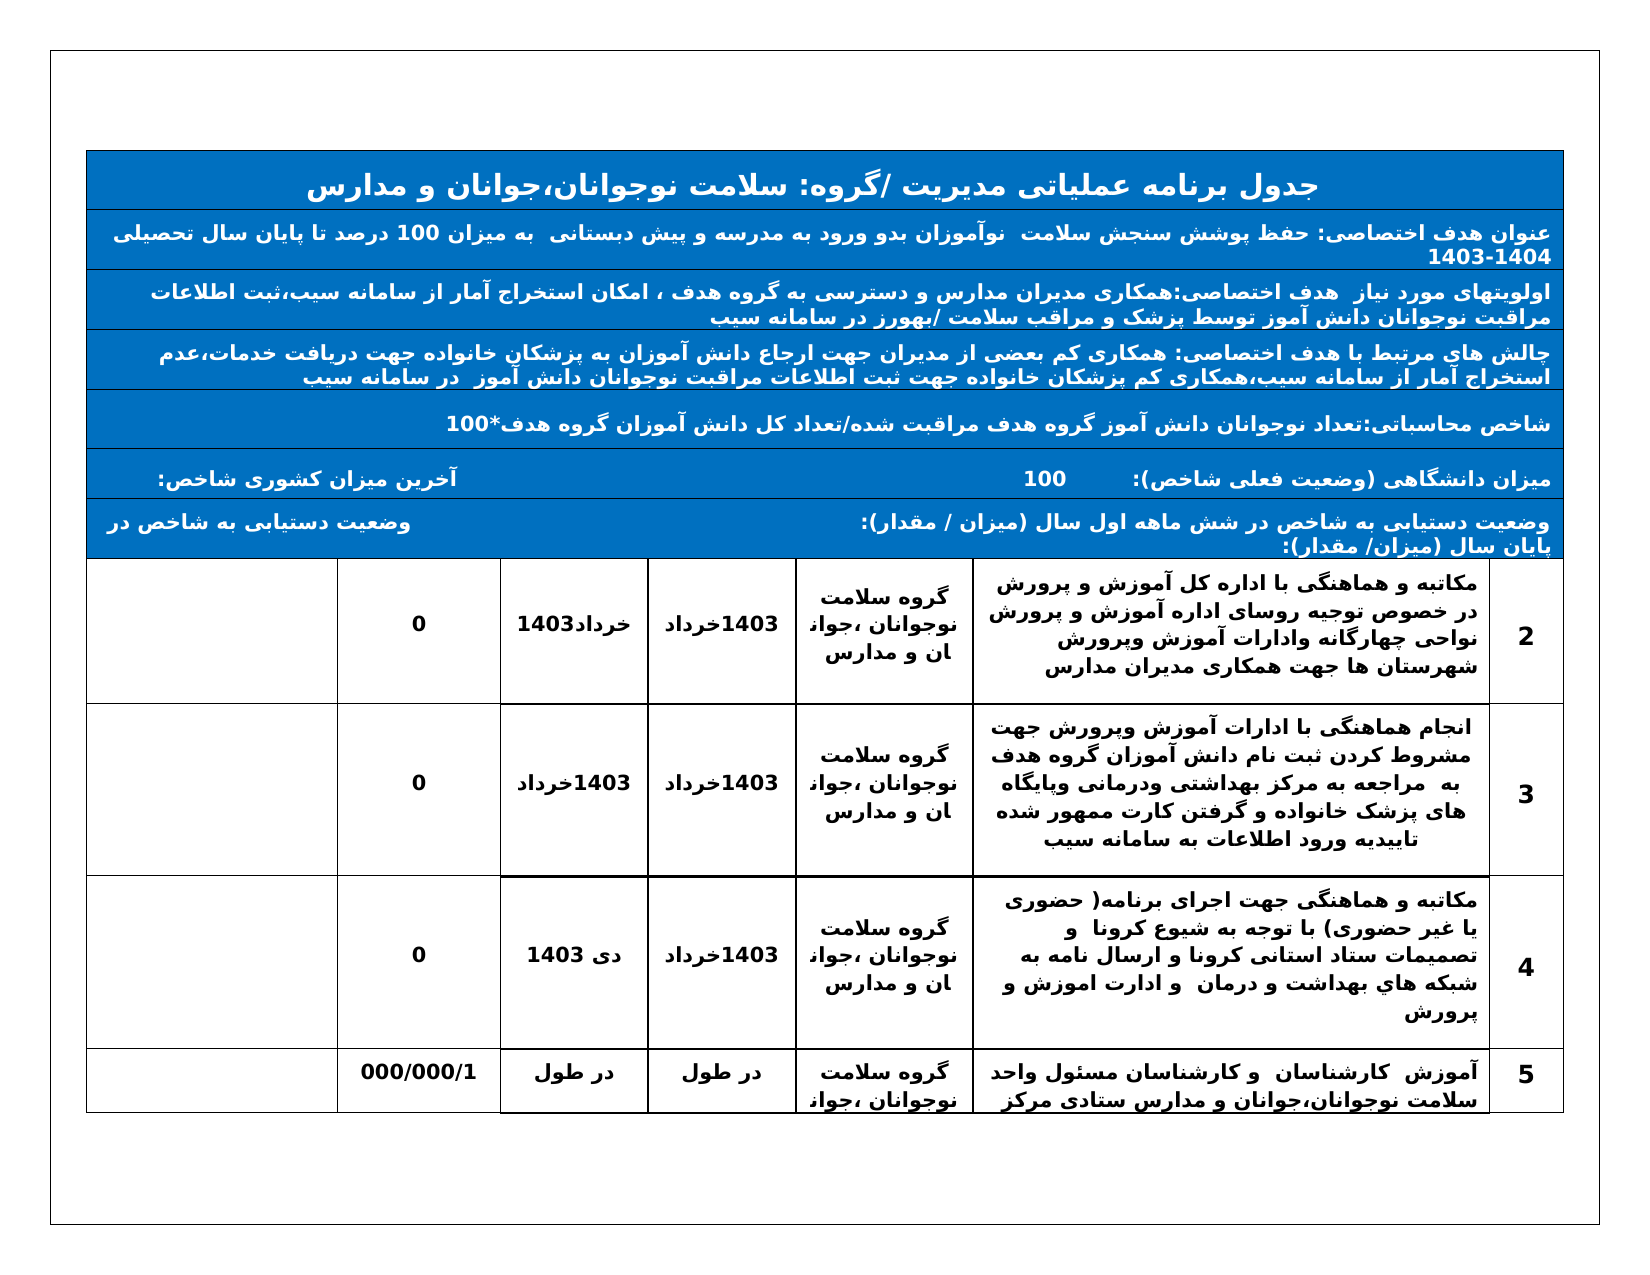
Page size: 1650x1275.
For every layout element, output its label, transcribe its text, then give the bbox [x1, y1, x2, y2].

table_cell [87, 1049, 337, 1112]
table_cell گروه سلامت نوجوانان ،جوانان و مدارس [797, 878, 972, 1048]
table_cell 1403خرداد [649, 878, 795, 1048]
table_cell 5 [1490, 1049, 1563, 1112]
table_cell خرداد1403 [501, 559, 647, 703]
table_cell آموزش کارشناسان و کارشناسان مسئول واحد سلامت نوجوانان،جوانان و مدارس ستادی مرکز بهداشت شهرستان ها در خصوص مراقبتهای ادغام یافته سلامت نوجوانان [974, 1050, 1489, 1112]
table_cell وضعیت دستیابی به شاخص در شش ماهه اول سال (میزان / مقدار): وضعیت دستیابی به شاخص در پایان سال (میزان/ مقدار): [87, 499, 1563, 558]
table_cell چالش های مرتبط با هدف اختصاصی: همکاری کم بعضی از مدیران جهت ارجاع دانش آموزان به پزشکان خانواده جهت دریافت خدمات،عدم استخراج آمار از سامانه سیب،همکاری کم پزشکان خانواده جهت ثبت اطلاعات مراقبت نوجوانان دانش آموز در سامانه سیب [87, 330, 1563, 389]
table_cell 0 [338, 704, 500, 875]
table_cell [87, 876, 337, 1048]
table_cell [87, 559, 337, 703]
table_cell 4 [1490, 876, 1563, 1048]
table_cell 2 [1490, 559, 1563, 703]
table_cell [87, 704, 337, 875]
table_cell مکاتبه و هماهنگی با اداره کل آموزش و پرورش در خصوص توجیه روسای اداره آموزش و پرورش نواحی چهارگانه وادارات آموزش وپرورش شهرستان ها جهت همکاری مدیران مدارس [974, 559, 1489, 703]
table_cell در طول 1403 [649, 1050, 795, 1112]
table_cell گروه سلامت نوجوانان ،جوانان و مدارس [797, 1050, 972, 1112]
table_header جدول برنامه عملیاتی مدیریت /گروه: سلامت نوجوانان،جوانان و مدارس [87, 151, 1563, 209]
table_cell 1403خرداد [501, 705, 647, 875]
table_cell 0 [338, 559, 500, 703]
table_cell میزان دانشگاهی (وضعیت فعلی شاخص): 100 آخرین میزان کشوری شاخص: [87, 449, 1563, 498]
table_cell مکاتبه و هماهنگی جهت اجرای برنامه( حضوری یا غیر حضوری) با توجه به شیوع کرونا و تصمیمات ستاد استانی کرونا و ارسال نامه به شبکه هاي بهداشت و درمان و ادارت اموزش و پرورش [974, 878, 1489, 1048]
table_cell 0 [338, 876, 500, 1048]
table_cell 1403خرداد [649, 559, 795, 703]
table_cell در طول 1403 [501, 1050, 647, 1112]
table_cell دی 1403 [501, 878, 647, 1048]
table_cell انجام هماهنگی با ادارات آموزش وپرورش جهت مشروط کردن ثبت نام دانش آموزان گروه هدف به مراجعه به مرکز بهداشتی ودرمانی وپایگاه های پزشک خانواده و گرفتن کارت ممهور شده تاییدیه ورود اطلاعات به سامانه سیب [974, 705, 1489, 875]
table_cell اولویتهای مورد نیاز هدف اختصاصی:همکاری مدیران مدارس و دسترسی به گروه هدف ، امکان استخراج آمار از سامانه سیب،ثبت اطلاعات مراقبت نوجوانان دانش آموز توسط پزشک و مراقب سلامت /بهورز در سامانه سیب [87, 270, 1563, 329]
table_cell شاخص محاسباتی:تعداد نوجوانان دانش آموز گروه هدف مراقبت شده/تعداد کل دانش آموزان گروه هدف*100 [87, 390, 1563, 448]
table_cell عنوان هدف اختصاصی: حفظ پوشش سنجش سلامت نوآموزان بدو ورود به مدرسه و پیش دبستانی به میزان 100 درصد تا پایان سال تحصیلی 1404-1403 [87, 210, 1563, 269]
table_cell گروه سلامت نوجوانان ،جوانان و مدارس [797, 559, 972, 703]
table_cell 1403خرداد [649, 705, 795, 875]
table_cell 000/000/10میلیون ریال [338, 1049, 500, 1112]
table_cell 3 [1490, 704, 1563, 875]
table_cell گروه سلامت نوجوانان ،جوانان و مدارس [797, 705, 972, 875]
